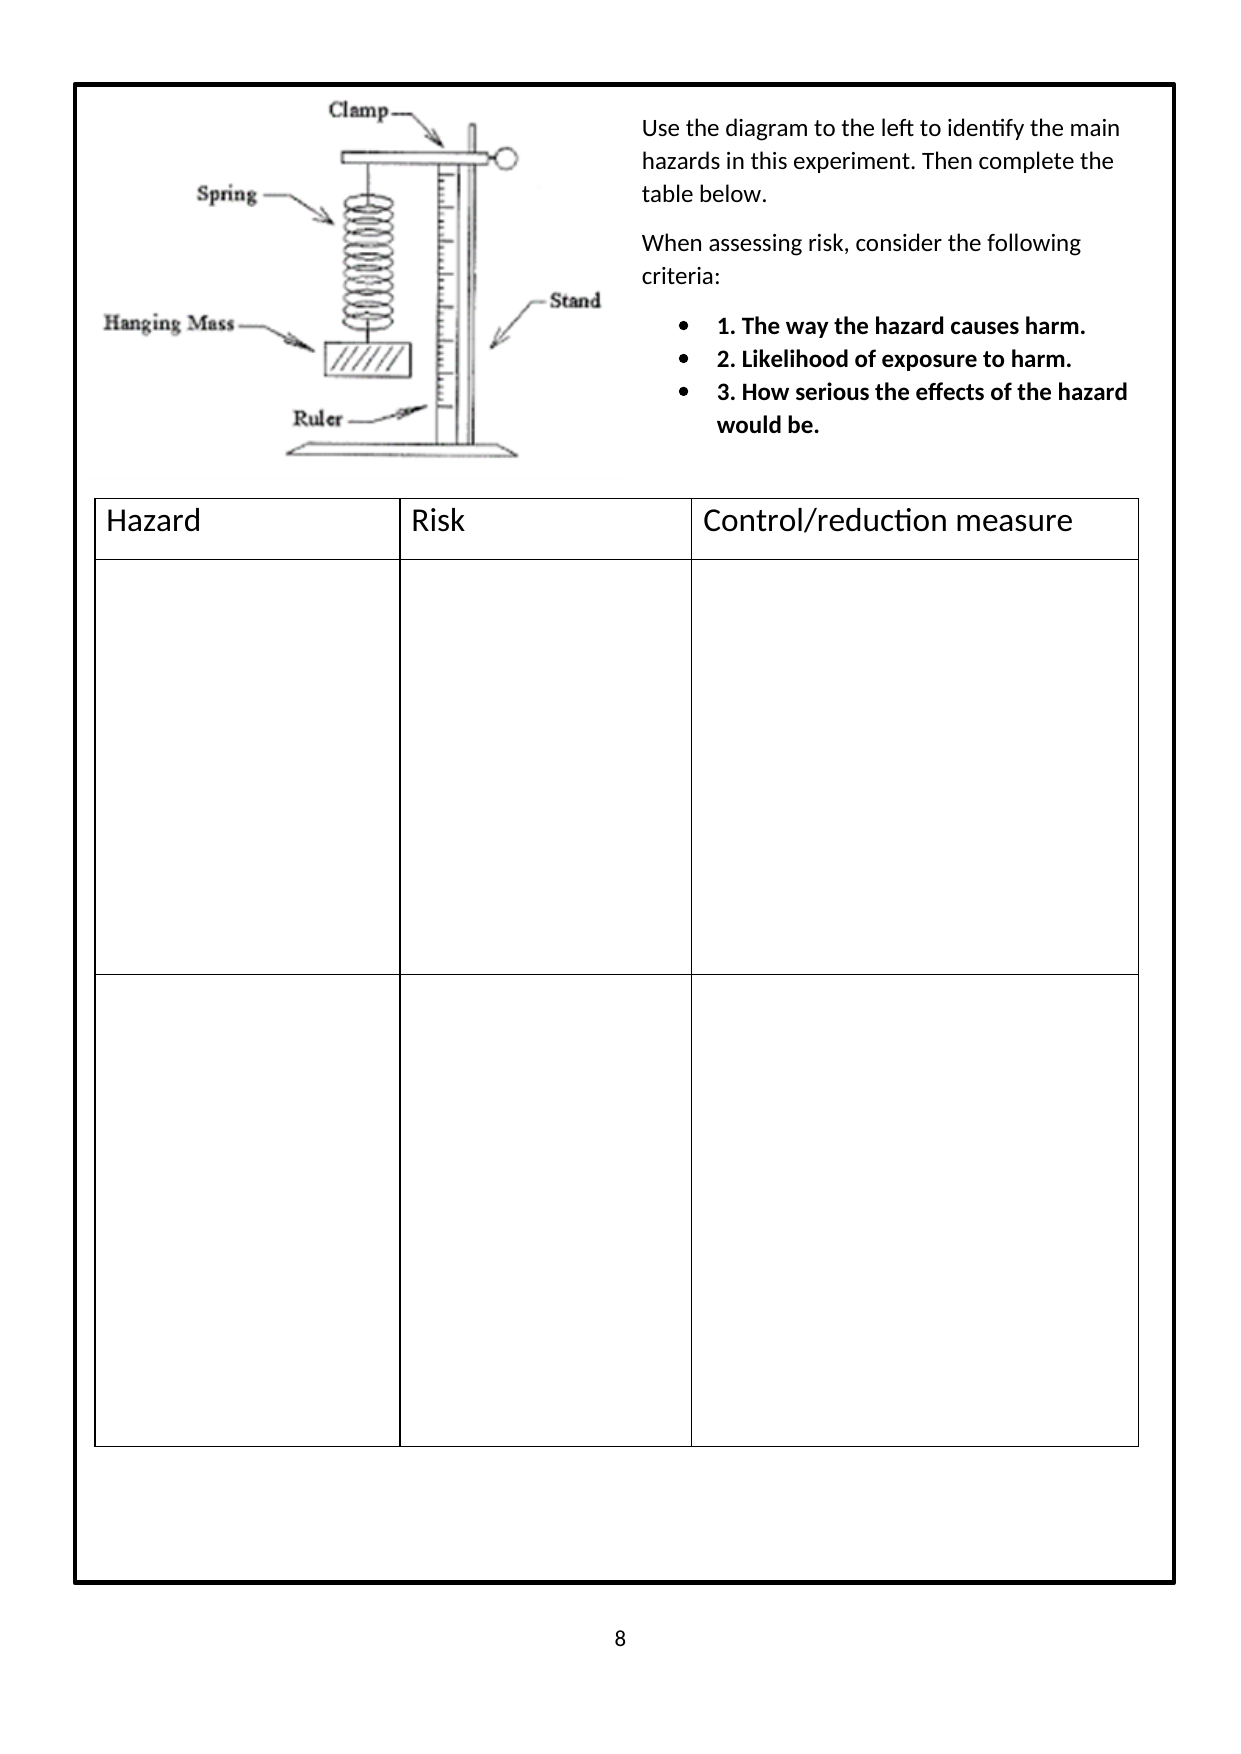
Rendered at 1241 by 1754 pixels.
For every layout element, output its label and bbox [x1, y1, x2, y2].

picture [90, 91, 622, 480]
